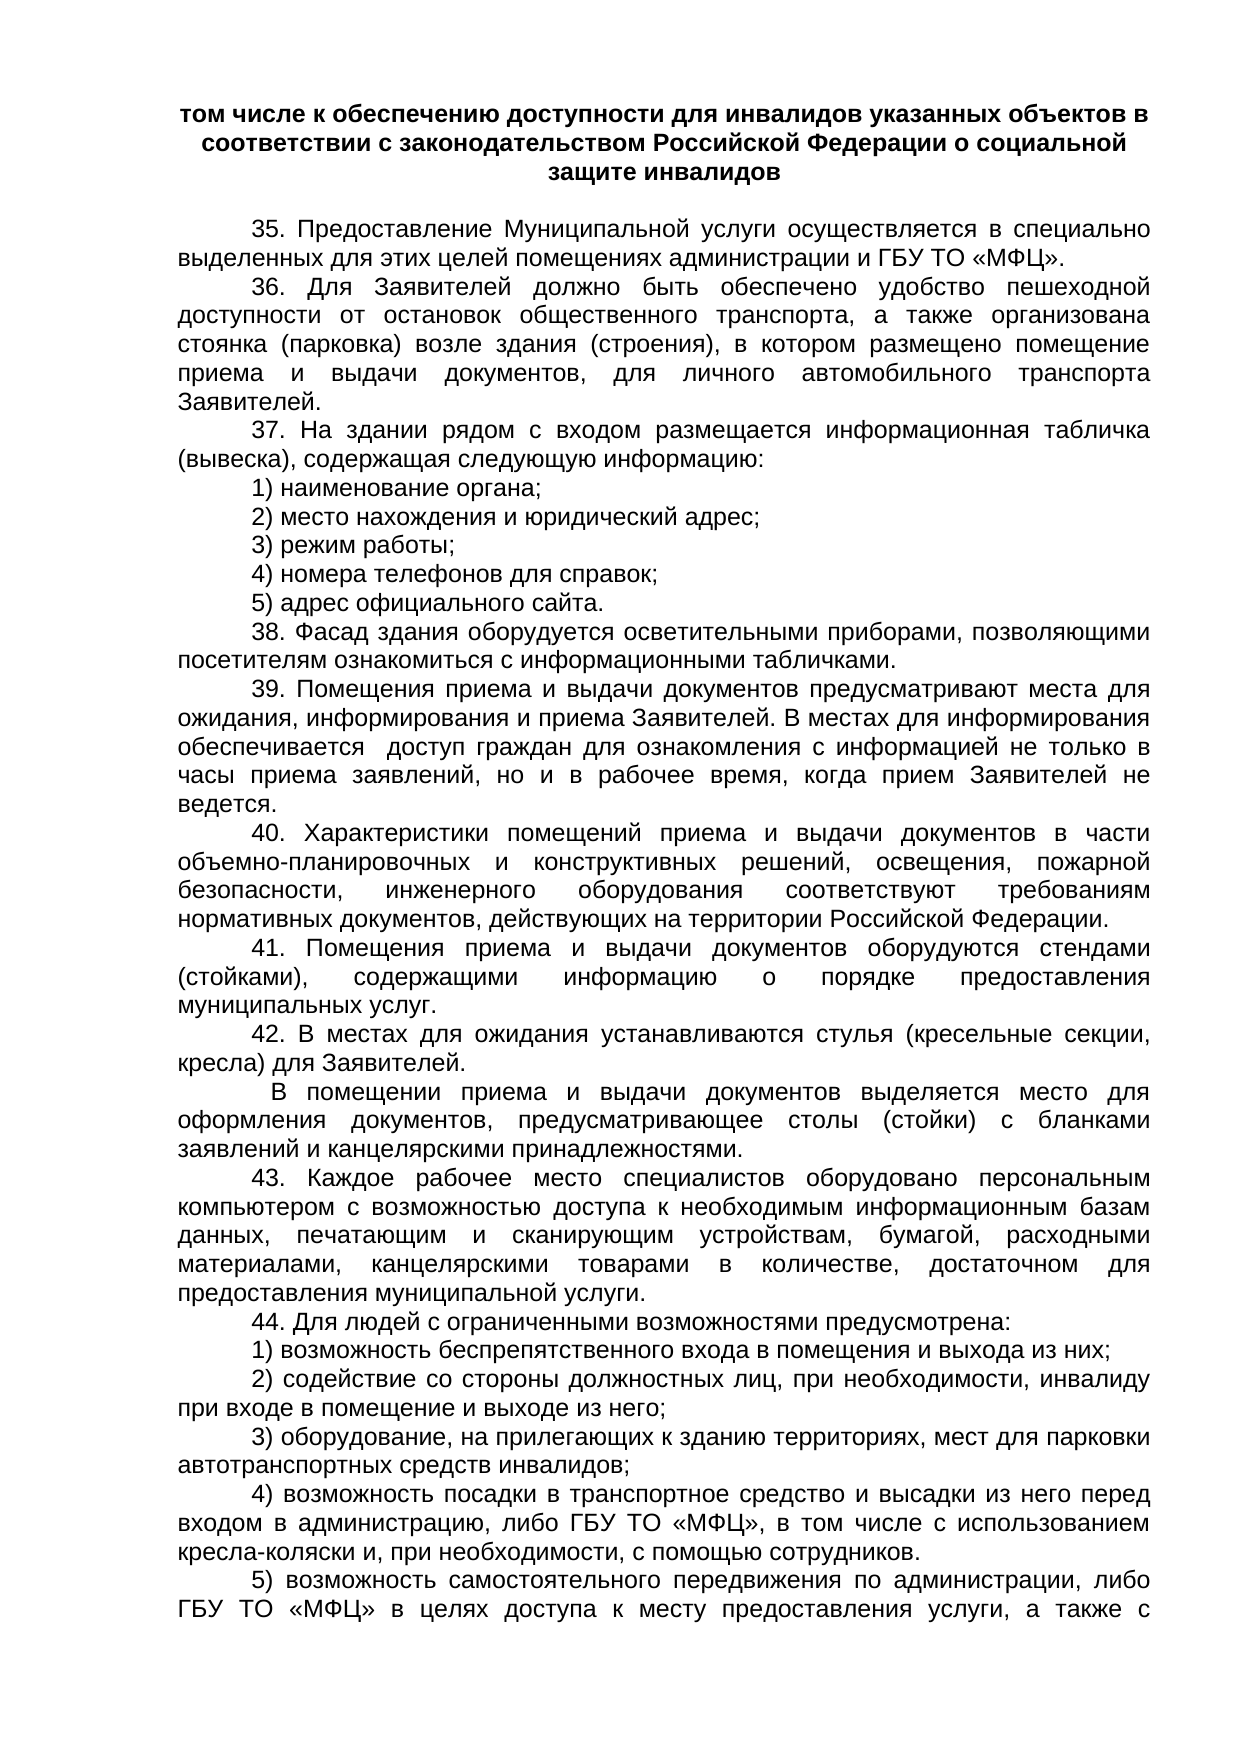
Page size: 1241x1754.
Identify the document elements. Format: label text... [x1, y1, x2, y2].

text 36. Для Заявителей должно быть обеспечено удобство пешеходной доступности от остановок общественного транспорта, а также организована стоянка (парковка) возле здания (строения), в котором размещено помещение приема и выдачи документов, для личного автомобильного транспорта Заявителей. [177, 272, 1152, 415]
text 3) режим работы; [177, 530, 1152, 559]
text 41. Помещения приема и выдачи документов оборудуются стендами (стойками), содержащими информацию о порядке предоставления муниципальных услуг. [177, 933, 1152, 1019]
text 3) оборудование, на прилегающих к зданию территориях, мест для парковки автотранспортных средств инвалидов; [177, 1422, 1152, 1479]
text 43. Каждое рабочее место специалистов оборудовано персональным компьютером с возможностью доступа к необходимым информационным базам данных, печатающим и сканирующим устройствам, бумагой, расходными материалами, канцелярскими товарами в количестве, достаточном для предоставления муниципальной услуги. [177, 1163, 1152, 1307]
text 2) содействие со стороны должностных лиц, при необходимости, инвалиду при входе в помещение и выходе из него; [177, 1364, 1152, 1422]
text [177, 1565, 1152, 1623]
text 1) наименование органа; [177, 473, 1152, 502]
text 4) номера телефонов для справок; [177, 559, 1152, 588]
text 5) адрес официального сайта. [177, 588, 1152, 617]
text 42. В местах для ожидания устанавливаются стулья (кресельные секции, кресла) для Заявителей. [177, 1019, 1152, 1077]
text 40. Характеристики помещений приема и выдачи документов в части объемно-планировочных и конструктивных решений, освещения, пожарной безопасности, инженерного оборудования соответствуют требованиям нормативных документов, действующих на территории Российской Федерации. [177, 818, 1152, 933]
text 1) возможность беспрепятственного входа в помещения и выхода из них; [177, 1335, 1152, 1364]
text 37. На здании рядом с входом размещается информационная табличка (вывеска), содержащая следующую информацию: [177, 415, 1152, 473]
text 4) возможность посадки в транспортное средство и высадки из него перед входом в администрацию, либо ГБУ ТО «МФЦ», в том числе с использованием кресла-коляски и, при необходимости, с помощью сотрудников. [177, 1479, 1152, 1565]
text В помещении приема и выдачи документов выделяется место для оформления документов, предусматривающее столы (стойки) с бланками заявлений и канцелярскими принадлежностями. [177, 1077, 1152, 1163]
text 39. Помещения приема и выдачи документов предусматривают места для ожидания, информирования и приема Заявителей. В местах для информирования обеспечивается доступ граждан для ознакомления с информацией не только в часы приема заявлений, но и в рабочее время, когда прием Заявителей не ведется. [177, 674, 1152, 818]
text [177, 99, 1152, 185]
text 38. Фасад здания оборудуется осветительными приборами, позволяющими посетителям ознакомиться с информационными табличками. [177, 617, 1152, 674]
text 2) место нахождения и юридический адрес; [177, 502, 1152, 530]
text 44. Для людей с ограниченными возможностями предусмотрена: [177, 1307, 1152, 1335]
text 35. Предоставление Муниципальной услуги осуществляется в специально выделенных для этих целей помещениях администрации и ГБУ ТО «МФЦ». [177, 214, 1152, 272]
